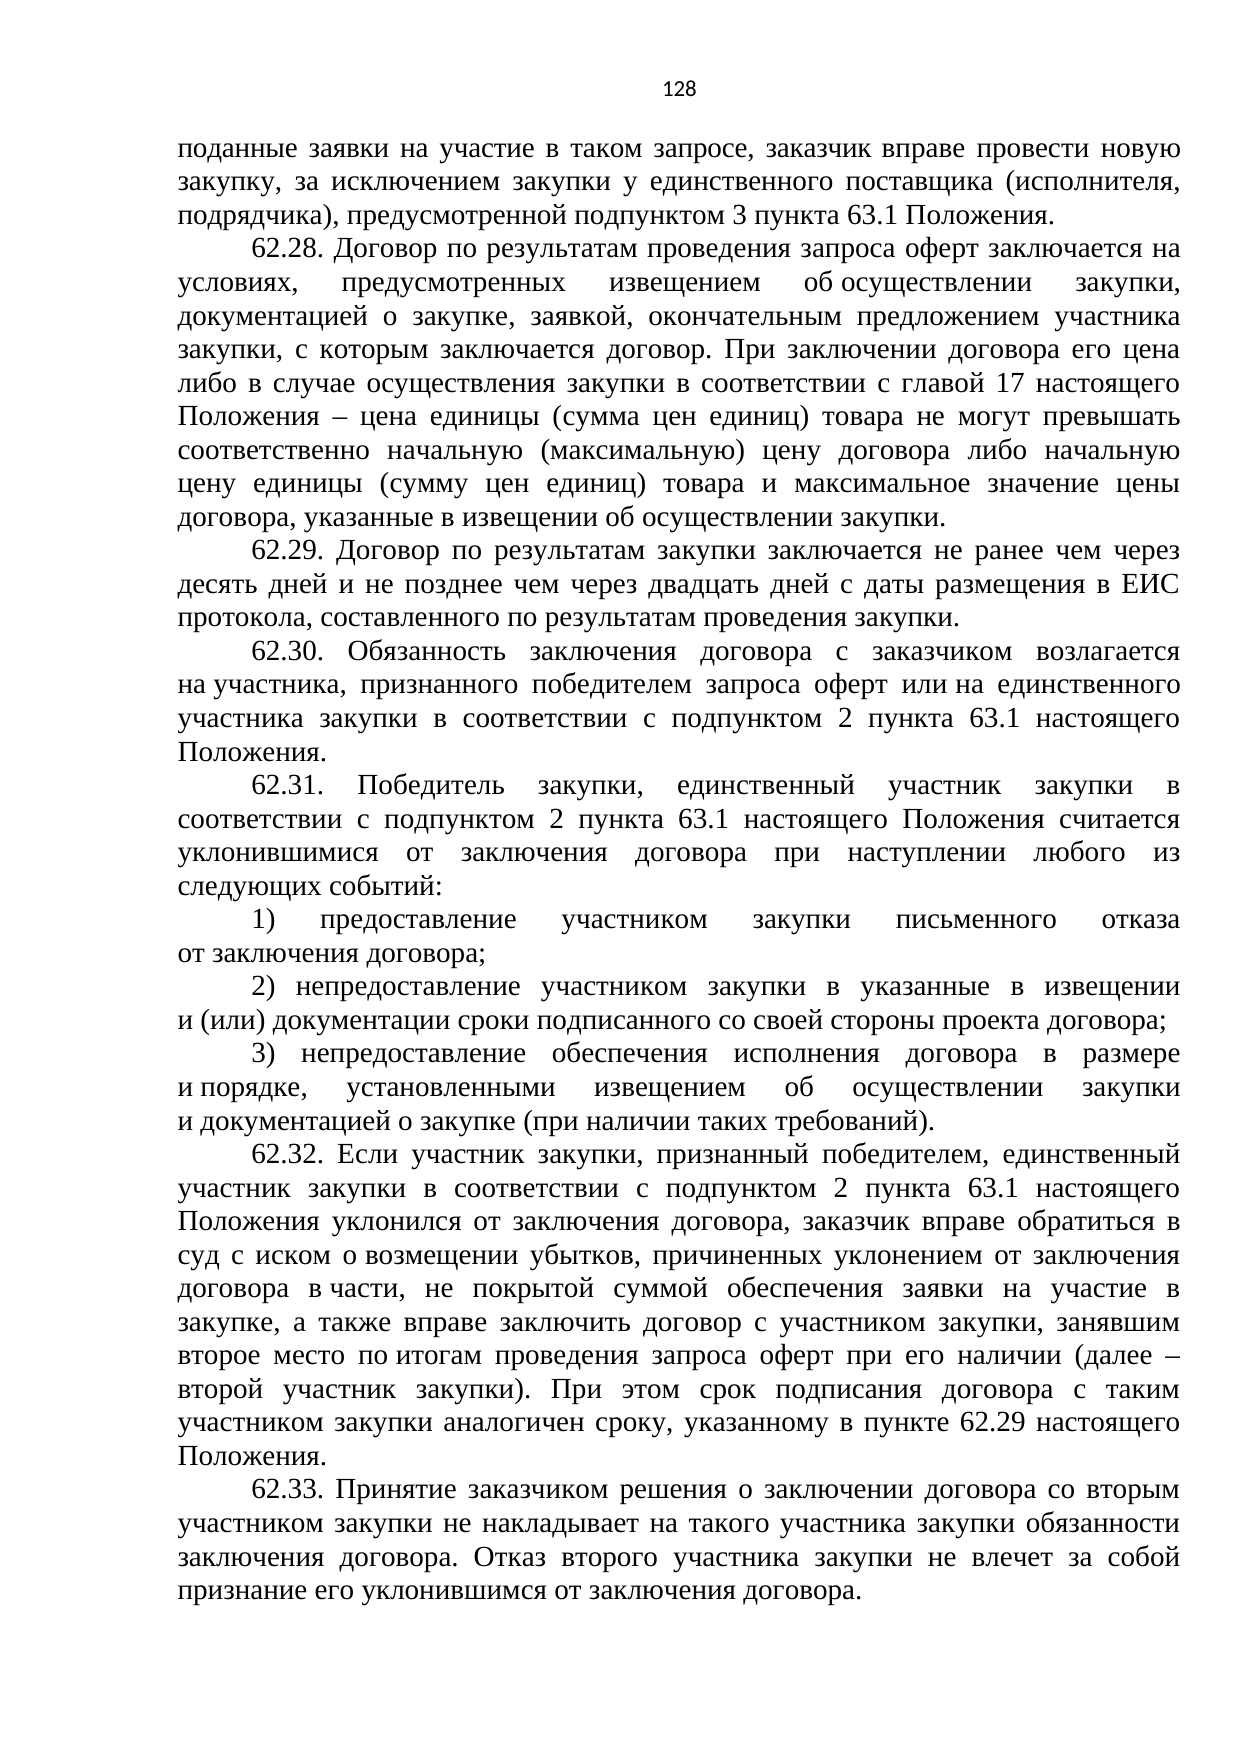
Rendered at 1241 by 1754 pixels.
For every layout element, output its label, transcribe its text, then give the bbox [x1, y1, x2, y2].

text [177, 130, 1181, 231]
text 62.28. Договор по результатам проведения запроса оферт заключается на условиях, предусмотренных извещением об осуществлении закупки, документацией о закупке, заявкой, окончательным предложением участника закупки, с которым заключается договор. При заключении договора его цена либо в случае осуществления закупки в соответствии с главой 17 настоящего Положения – цена единицы (сумма цен единиц) товара не могут превышать соответственно начальную (максимальную) цену договора либо начальную цену единицы (сумму цен единиц) товара и максимальное значение цены договора, указанные в извещении об осуществлении закупки. [177, 231, 1181, 532]
text 2) непредоставление участником закупки в указанные в извещении и (или) документации сроки подписанного со своей стороны проекта договора; [177, 968, 1181, 1036]
text 62.31. Победитель закупки, единственный участник закупки в соответствии с подпунктом 2 пункта 63.1 настоящего Положения считается уклонившимися от заключения договора при наступлении любого из следующих событий: [177, 767, 1181, 901]
text 62.32. Если участник закупки, признанный победителем, единственный участник закупки в соответствии с подпунктом 2 пункта 63.1 настоящего Положения уклонился от заключения договора, заказчик вправе обратиться в суд с иском о возмещении убытков, причиненных уклонением от заключения договора в части, не покрытой суммой обеспечения заявки на участие в закупке, а также вправе заключить договор с участником закупки, занявшим второе место по итогам проведения запроса оферт при его наличии (далее – второй участник закупки). При этом срок подписания договора с таким участником закупки аналогичен сроку, указанному в пункте 62.29 настоящего Положения. [177, 1136, 1181, 1472]
text 3) непредоставление обеспечения исполнения договора в размере и порядке, установленными извещением об осуществлении закупки и документацией о закупке (при наличии таких требований). [177, 1036, 1181, 1136]
text 1) предоставление участником закупки письменного отказа от заключения договора; [177, 901, 1181, 968]
text 62.30. Обязанность заключения договора с заказчиком возлагается на участника, признанного победителем запроса оферт или на единственного участника закупки в соответствии с подпунктом 2 пункта 63.1 настоящего Положения. [177, 633, 1181, 767]
list 62.33. Принятие заказчиком решения о заключении договора со вторым участником закупки не накладывает на такого участника закупки обязанности заключения договора. Отказ второго участника закупки не влечет за собой признание его уклонившимся от заключения договора. [177, 1472, 1181, 1606]
text 62.29. Договор по результатам закупки заключается не ранее чем через десять дней и не позднее чем через двадцать дней с даты размещения в ЕИС протокола, составленного по результатам проведения закупки. [177, 532, 1181, 633]
